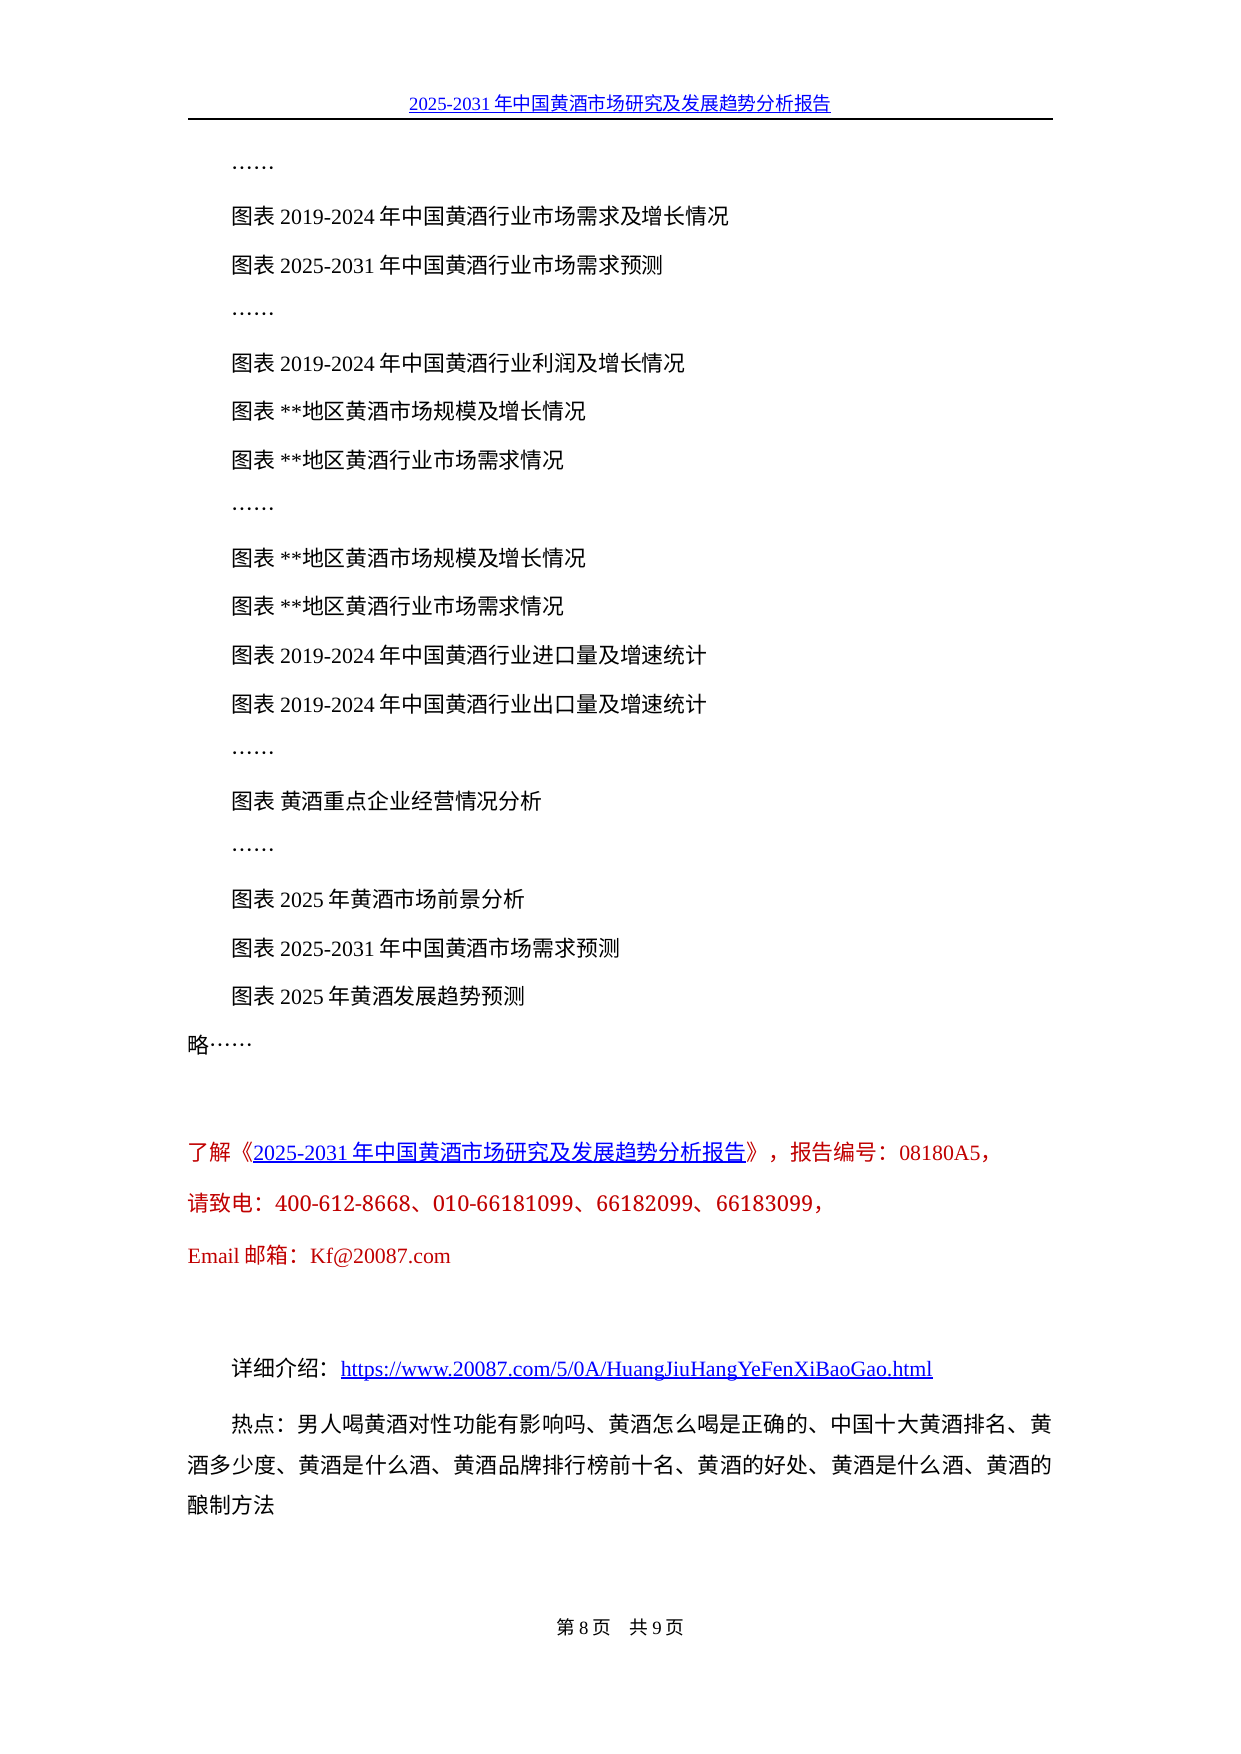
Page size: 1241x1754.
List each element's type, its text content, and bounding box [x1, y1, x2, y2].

text 热点：男人喝黄酒对性功能有影响吗、黄酒怎么喝是正确的、中国十大黄酒排名、黄酒多少度、黄酒是什么酒、黄酒品牌排行榜前十名、黄酒的好处、黄酒是什么酒、黄酒的酿制方法 [187, 1407, 1053, 1521]
text 详细介绍：https://www.20087.com/5/0A/HuangJiuHangYeFenXiBaoGao.html [187, 1350, 1053, 1383]
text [187, 150, 1053, 1060]
text 请致电：400-612-8668、010-66181099、66182099、66183099， [187, 1186, 1053, 1218]
text Email邮箱：Kf@20087.com [187, 1237, 1053, 1270]
text 了解《2025-2031年中国黄酒市场研究及发展趋势分析报告》，报告编号：08180A5， [187, 1134, 1053, 1167]
